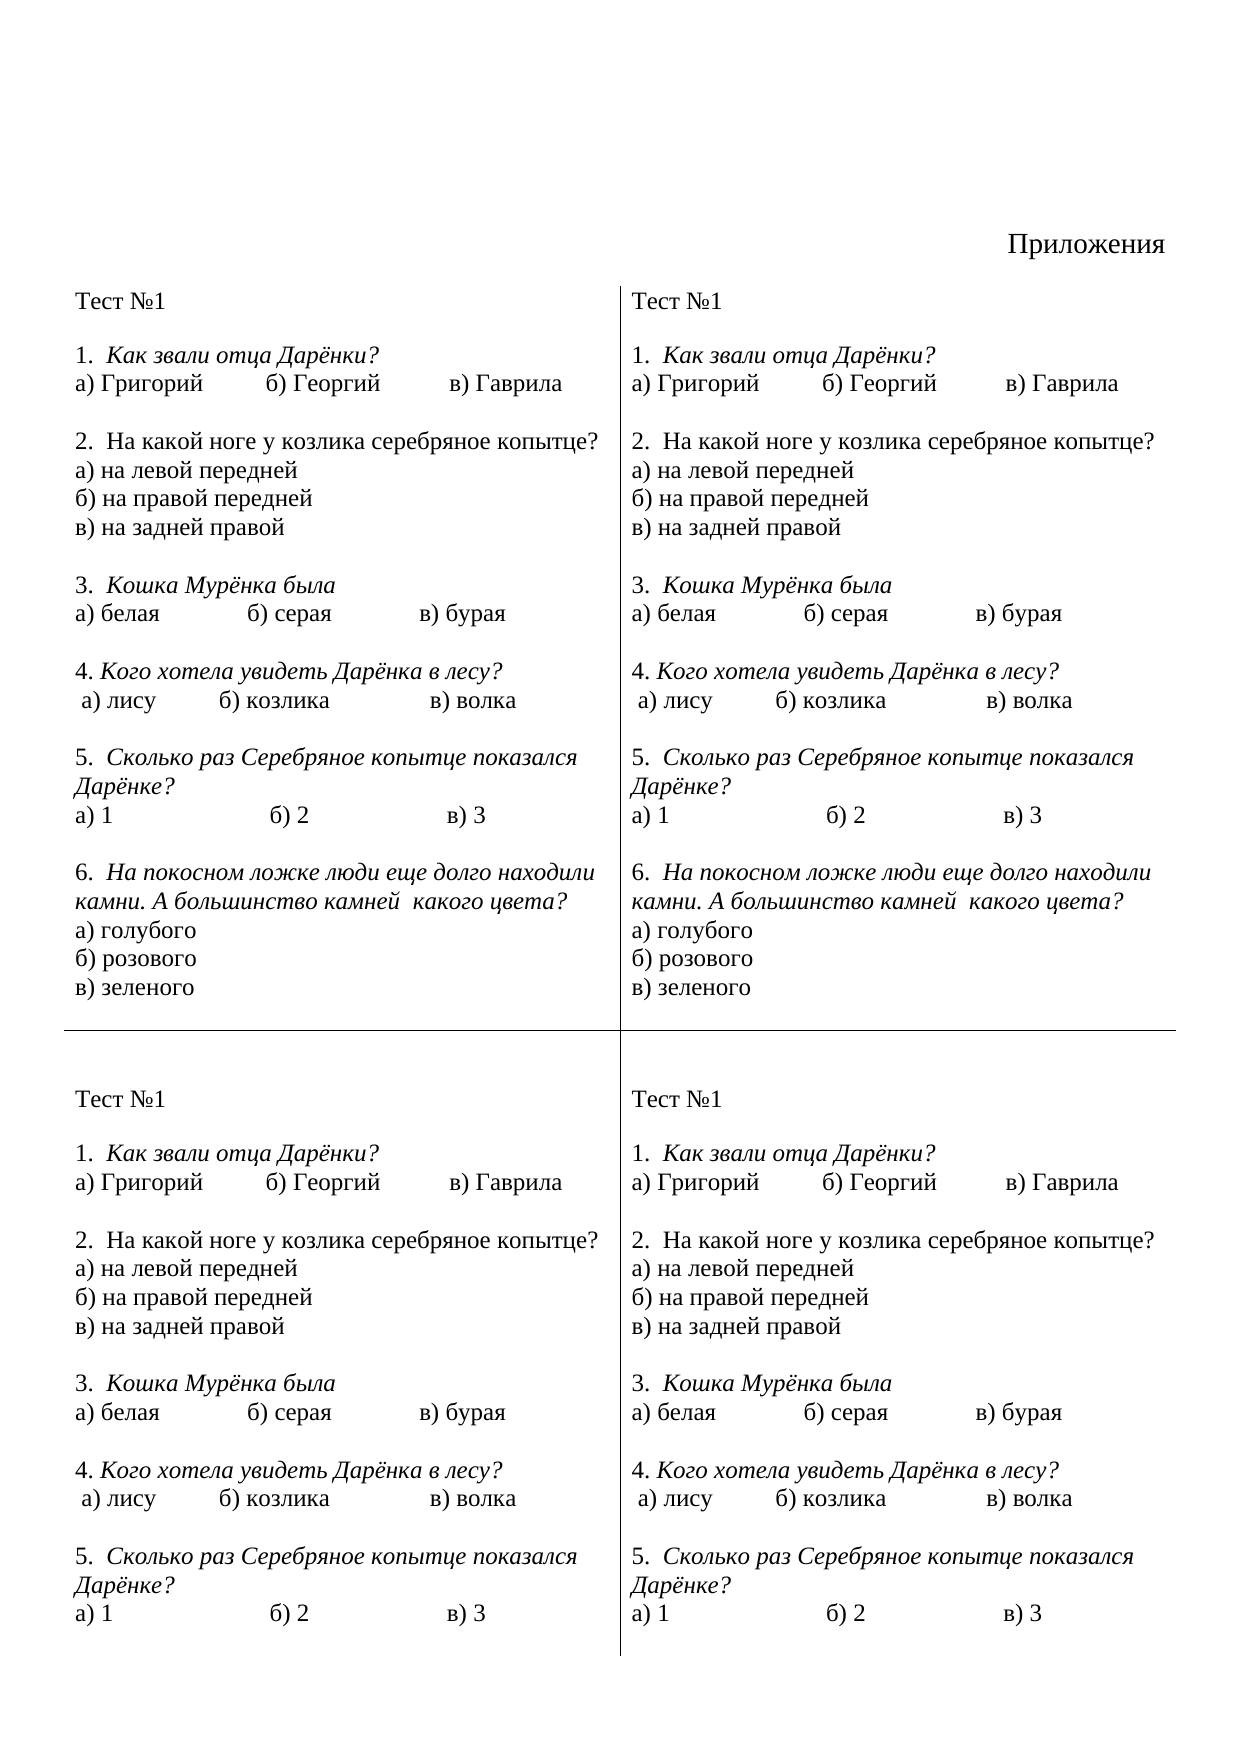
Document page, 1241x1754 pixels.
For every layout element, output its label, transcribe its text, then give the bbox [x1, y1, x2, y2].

table_header Тест №1 1. Как звали отца Дарёнки? а) Григорий б) Георгий в) Гаврила 2. На какой ноге у козлика серебряное копытце? а) на левой передней б) на правой передней в) на задней правой 3. Кошка Мурёнка была а) белая б) серая в) бурая 4. Кого хотела увидеть Дарёнка в лесу? а) лису б) козлика в) волка 5. Сколько раз Серебряное копытце показался Дарёнке? а) 1 б) 2 в) 3 6. На покосном ложке люди еще долго находили камни. А большинство камней какого цвета? а) голубого б) розового в) зеленого [64, 286, 620, 1030]
text Приложения [75, 226, 1165, 260]
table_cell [621, 1031, 1176, 1656]
table_header Тест №1 1. Как звали отца Дарёнки? а) Григорий б) Георгий в) Гаврила 2. На какой ноге у козлика серебряное копытце? а) на левой передней б) на правой передней в) на задней правой 3. Кошка Мурёнка была а) белая б) серая в) бурая 4. Кого хотела увидеть Дарёнка в лесу? а) лису б) козлика в) волка 5. Сколько раз Серебряное копытце показался Дарёнке? а) 1 б) 2 в) 3 6. На покосном ложке люди еще долго находили камни. А большинство камней какого цвета? а) голубого б) розового в) зеленого [621, 286, 1176, 1030]
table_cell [64, 1031, 620, 1656]
